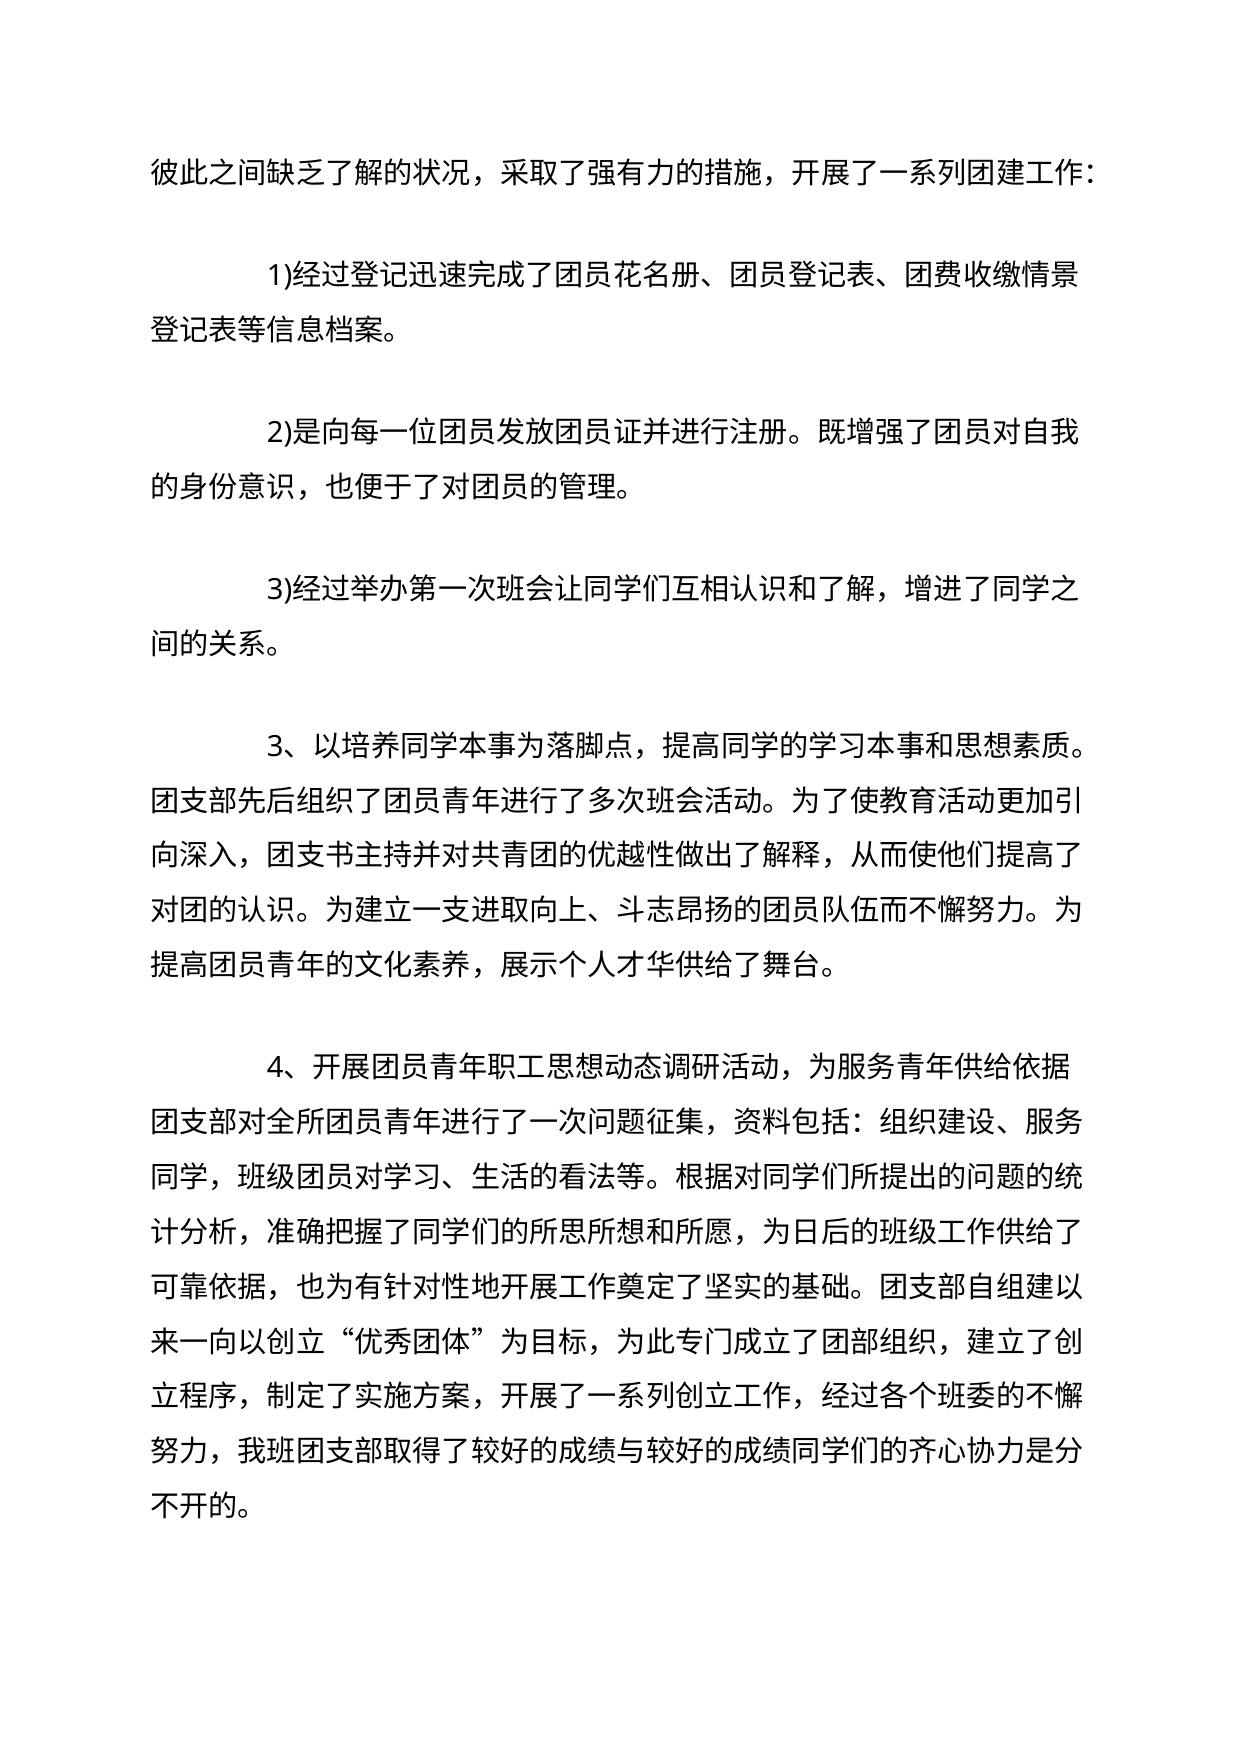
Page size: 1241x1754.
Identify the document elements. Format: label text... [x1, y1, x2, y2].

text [150, 150, 1090, 192]
text 1)经过登记迅速完成了团员花名册、团员登记表、团费收缴情景登记表等信息档案。 [150, 252, 1090, 349]
text 2)是向每一位团员发放团员证并进行注册。既增强了团员对自我的身份意识，也便于了对团员的管理。 [150, 408, 1090, 506]
text 4、开展团员青年职工思想动态调研活动，为服务青年供给依据团支部对全所团员青年进行了一次问题征集，资料包括：组织建设、服务同学，班级团员对学习、生活的看法等。根据对同学们所提出的问题的统计分析，准确把握了同学们的所思所想和所愿，为日后的班级工作供给了可靠依据，也为有针对性地开展工作奠定了坚实的基础。团支部自组建以来一向以创立“优秀团体”为目标，为此专门成立了团部组织，建立了创立程序，制定了实施方案，开展了一系列创立工作，经过各个班委的不懈努力，我班团支部取得了较好的成绩与较好的成绩同学们的齐心协力是分不开的。 [150, 1043, 1090, 1525]
text 3、以培养同学本事为落脚点，提高同学的学习本事和思想素质。团支部先后组织了团员青年进行了多次班会活动。为了使教育活动更加引向深入，团支书主持并对共青团的优越性做出了解释，从而使他们提高了对团的认识。为建立一支进取向上、斗志昂扬的团员队伍而不懈努力。为提高团员青年的文化素养，展示个人才华供给了舞台。 [150, 722, 1090, 984]
text 3)经过举办第一次班会让同学们互相认识和了解，增进了同学之间的关系。 [150, 565, 1090, 663]
